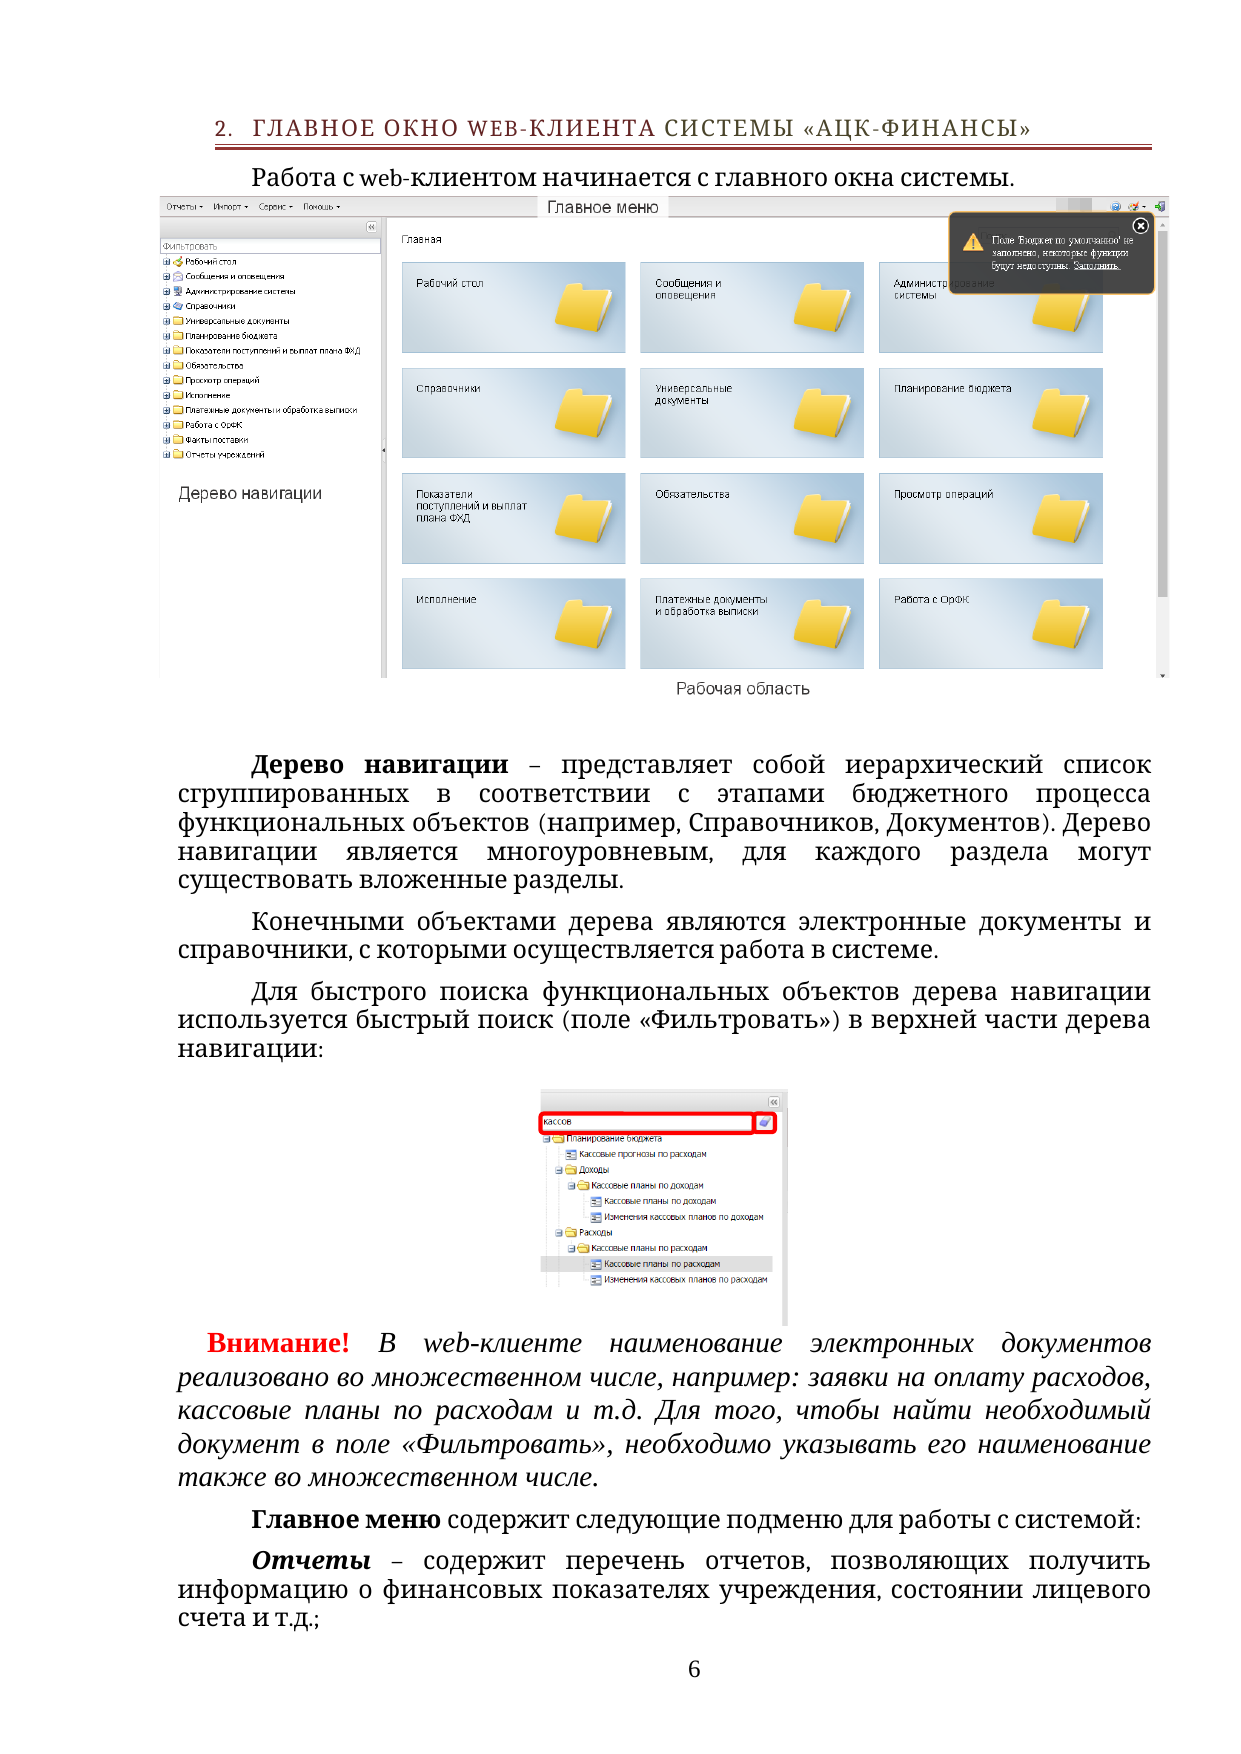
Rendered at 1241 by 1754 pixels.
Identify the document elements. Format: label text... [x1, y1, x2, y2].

list Главное окно web-клиента СИСТЕМЫ «аЦК-финансы» [215, 116, 1152, 144]
text Дерево навигации – представляет собой иерархический список сгруппированных в соответствии с этапами бюджетного процесса функциональных объектов (например, Справочников, Документов). Дерево навигации является многоуровневым, для каждого раздела могут существовать вложенные разделы. [177, 751, 1152, 895]
picture [543, 1116, 751, 1130]
picture [540, 1089, 788, 1326]
text Внимание! В web-клиенте наименование электронных документов реализовано во множественном числе, например: заявки на оплату расходов, кассовые планы по расходам и т.д. Для того, чтобы найти необходимый документ в поле «Фильтровать», необходимо указывать его наименование также во множественном числе. [177, 1064, 1152, 1493]
text Отчеты – содержит перечень отчетов, позволяющих получить информацию о финансовых показателях учреждения, состоянии лицевого счета и т.д.; [177, 1547, 1152, 1633]
picture [757, 1116, 772, 1130]
picture [159, 192, 1170, 706]
text Для быстрого поиска функциональных объектов дерева навигации используется быстрый поиск (поле «Фильтровать») в верхней части дерева навигации: [177, 978, 1152, 1064]
text Конечными объектами дерева являются электронные документы и справочники, с которыми осуществляется работа в системе. [177, 908, 1152, 965]
text Работа с web-клиентом начинается с главного окна системы. [177, 164, 1152, 192]
text Главное меню содержит следующие подменю для работы с системой: [177, 1506, 1152, 1534]
